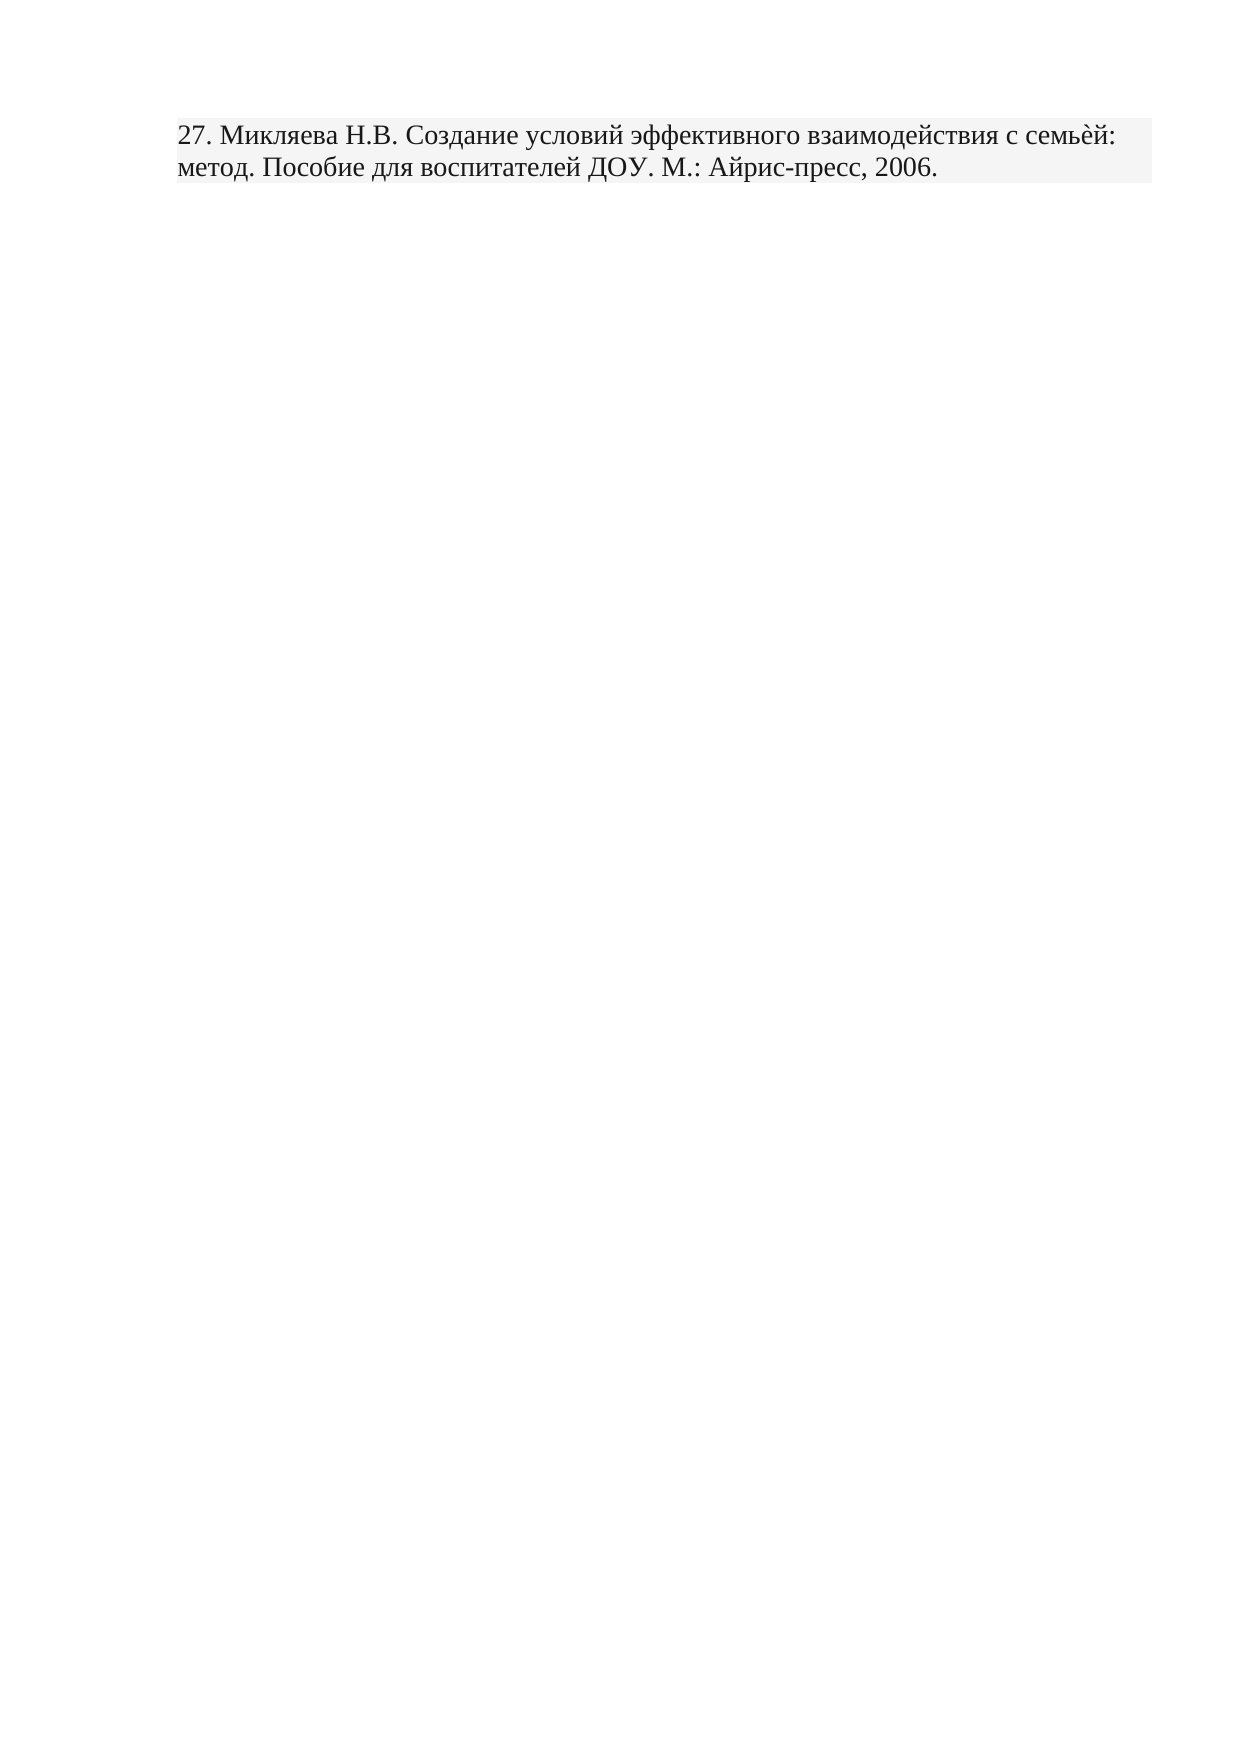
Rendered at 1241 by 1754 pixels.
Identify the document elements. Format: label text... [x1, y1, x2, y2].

text 27. Микляева Н.В. Создание условий эффективного взаимодействия с семьѐй: метод. Пособие для воспитателей ДОУ. М.: Айрис-пресс, 2006. [177, 118, 1152, 183]
